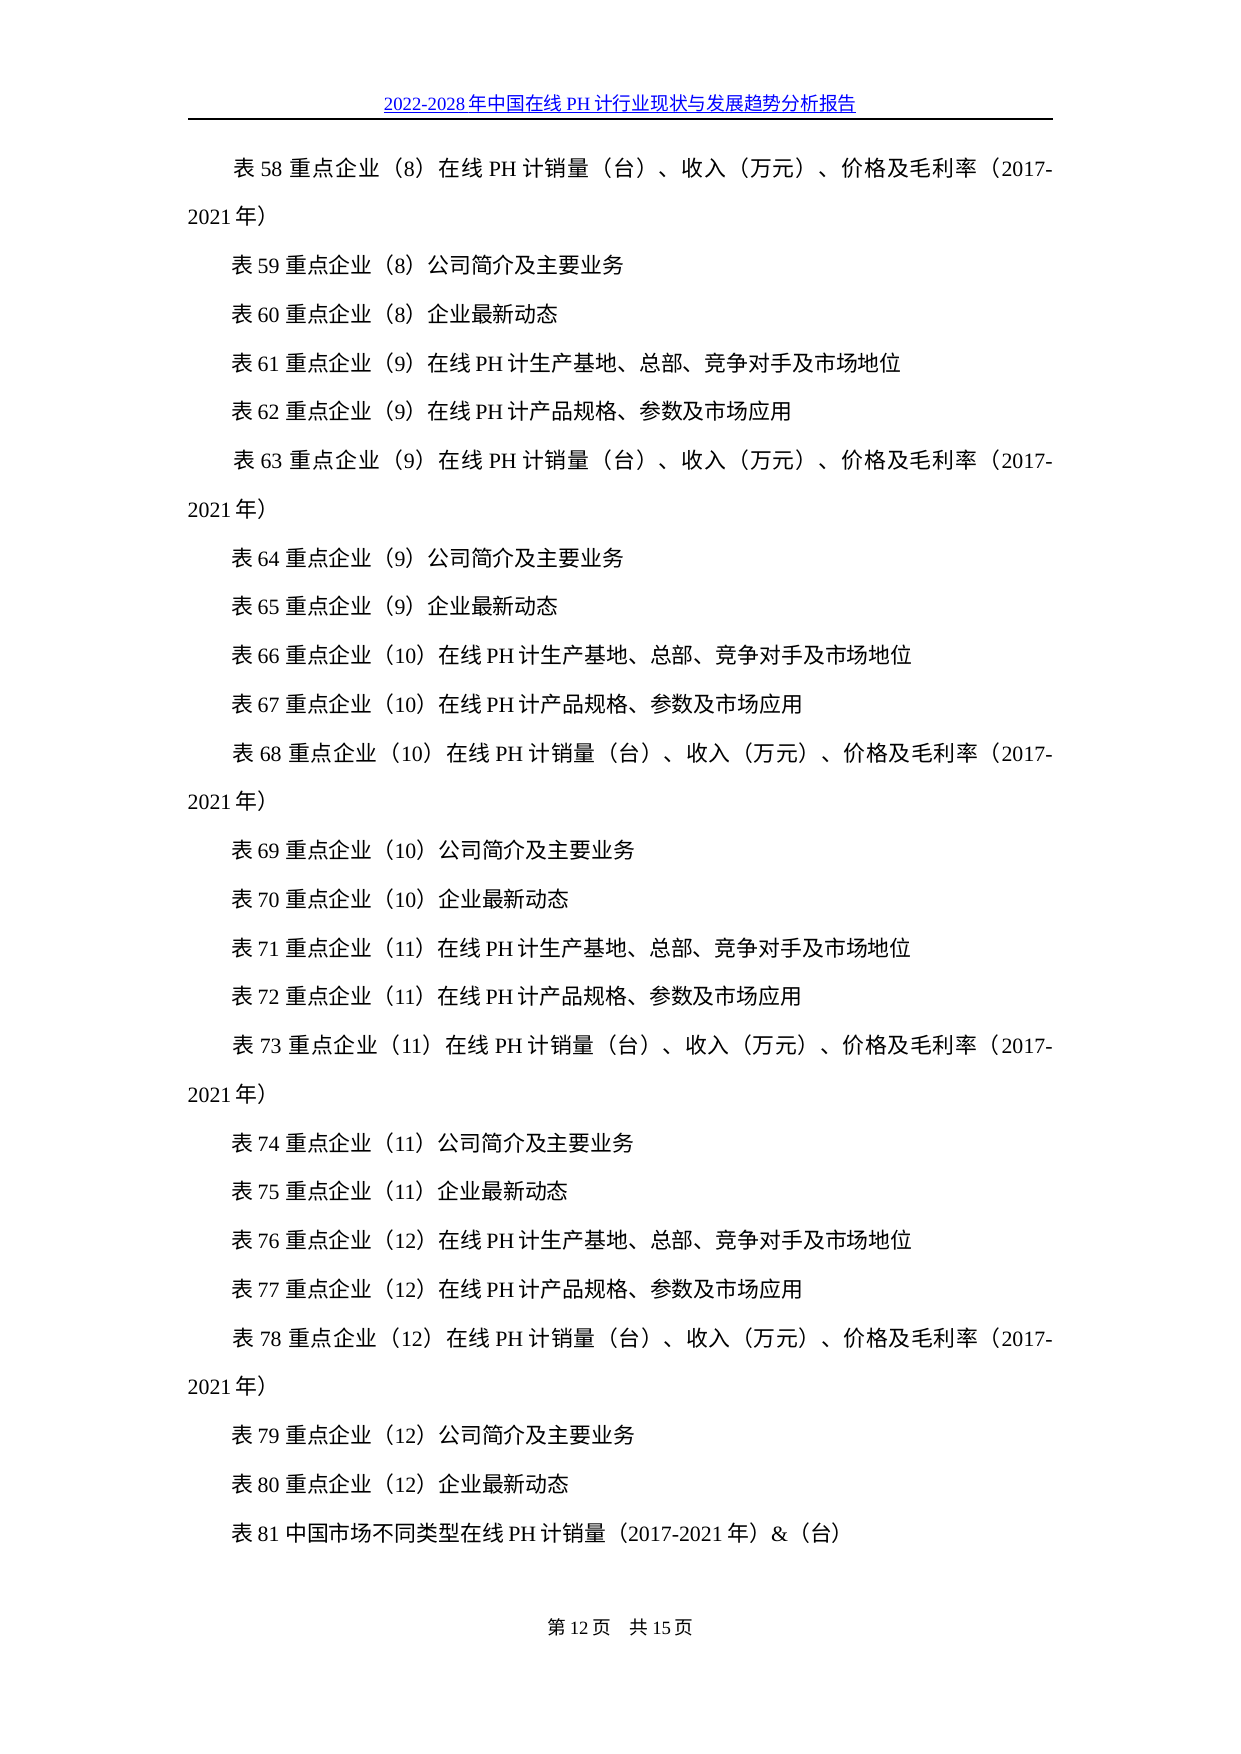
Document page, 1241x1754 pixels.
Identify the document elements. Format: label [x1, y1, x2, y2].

text [187, 150, 1053, 1548]
